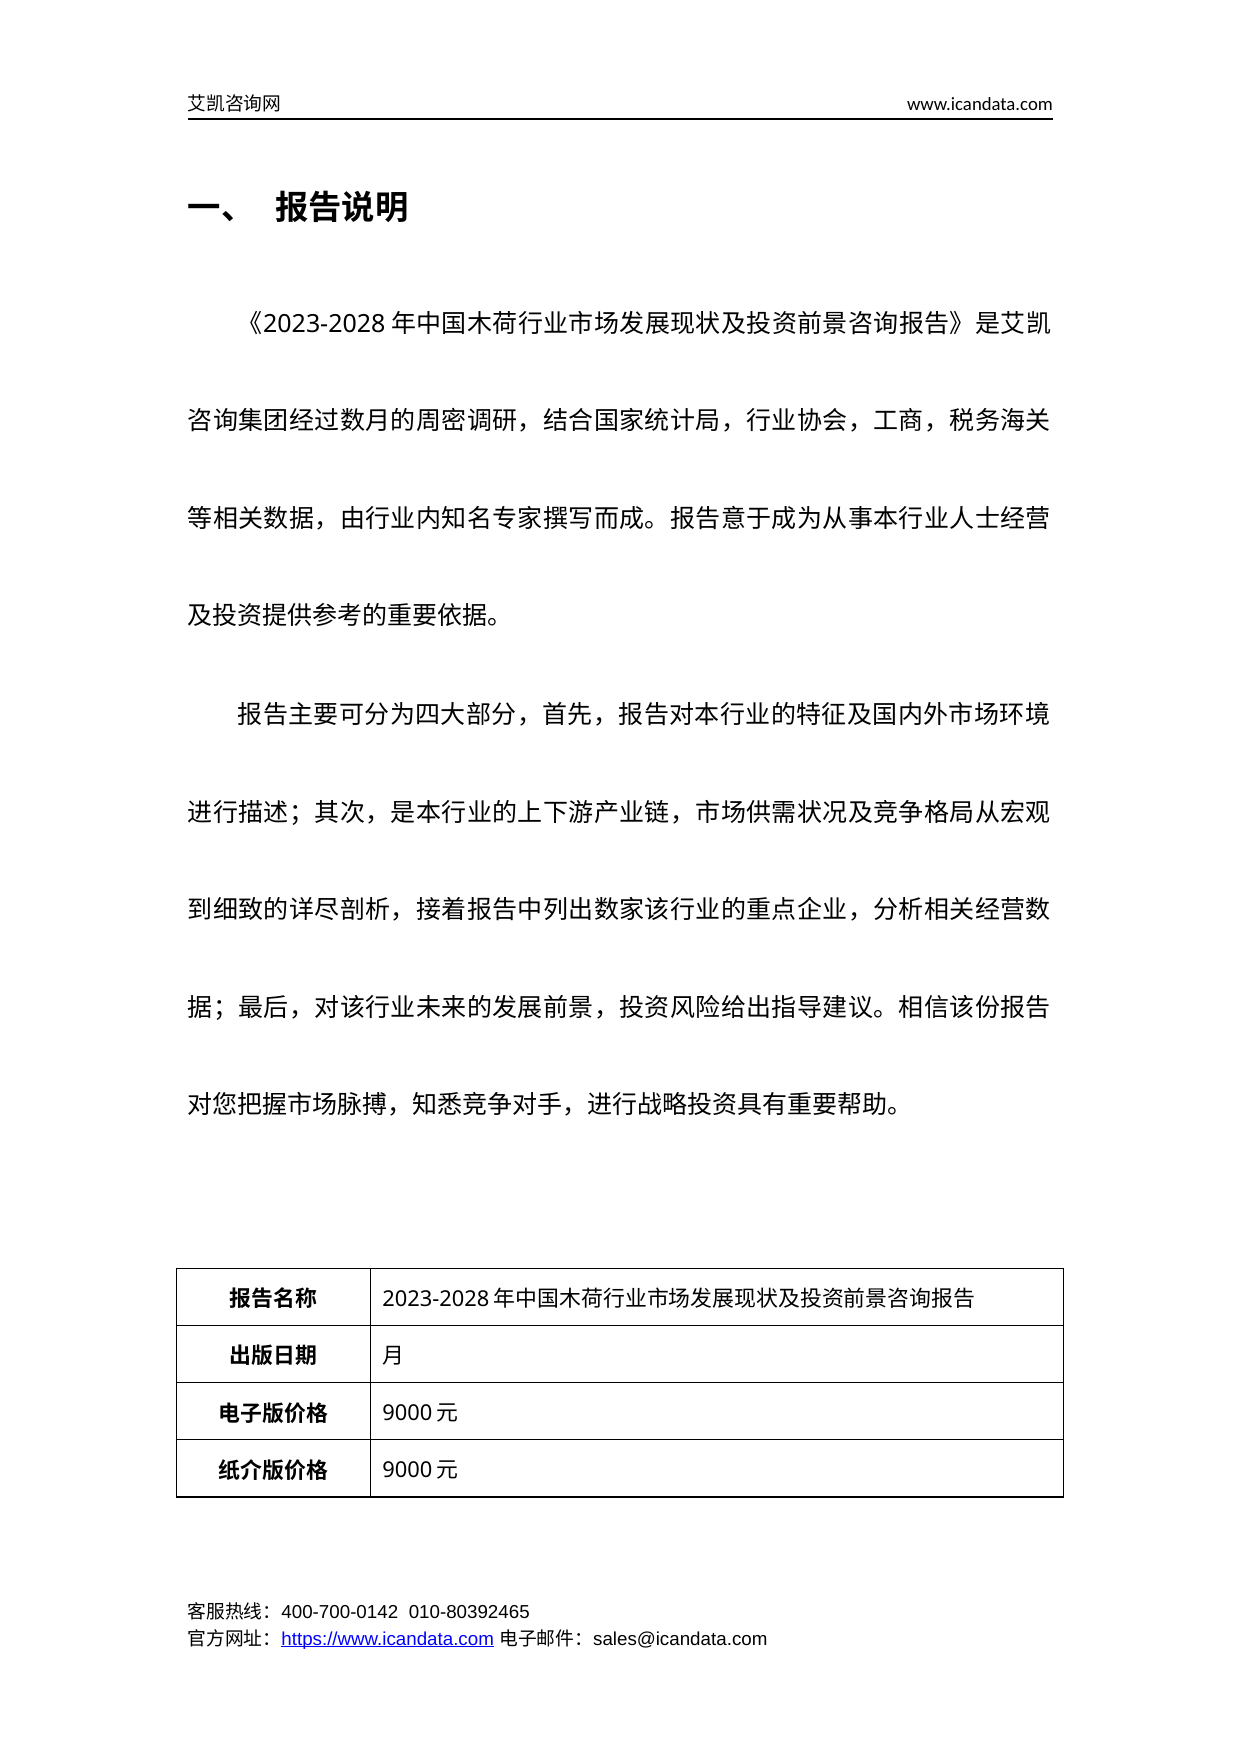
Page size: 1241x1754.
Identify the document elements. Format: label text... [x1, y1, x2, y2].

table_cell 月 [371, 1326, 1063, 1382]
table_header 2023-2028年中国木荷行业市场发展现状及投资前景咨询报告 [371, 1269, 1063, 1325]
table_cell 9000元 [371, 1440, 1063, 1496]
table_cell 9000元 [371, 1383, 1063, 1439]
table_cell 出版日期 [177, 1326, 370, 1382]
table_header 报告名称 [177, 1269, 370, 1325]
text 《2023-2028年中国木荷行业市场发展现状及投资前景咨询报告》是艾凯咨询集团经过数月的周密调研，结合国家统计局，行业协会，工商，税务海关等相关数据，由行业内知名专家撰写而成。报告意于成为从事本行业人士经营及投资提供参考的重要依据。 [187, 289, 1053, 646]
text 报告主要可分为四大部分，首先，报告对本行业的特征及国内外市场环境进行描述；其次，是本行业的上下游产业链，市场供需状况及竞争格局从宏观到细致的详尽剖析，接着报告中列出数家该行业的重点企业，分析相关经营数据；最后，对该行业未来的发展前景，投资风险给出指导建议。相信该份报告对您把握市场脉搏，知悉竞争对手，进行战略投资具有重要帮助。 [187, 681, 1053, 1136]
table_cell 电子版价格 [177, 1383, 370, 1439]
subtitle 报告说明 [187, 172, 1053, 237]
table_cell 纸介版价格 [177, 1440, 370, 1496]
